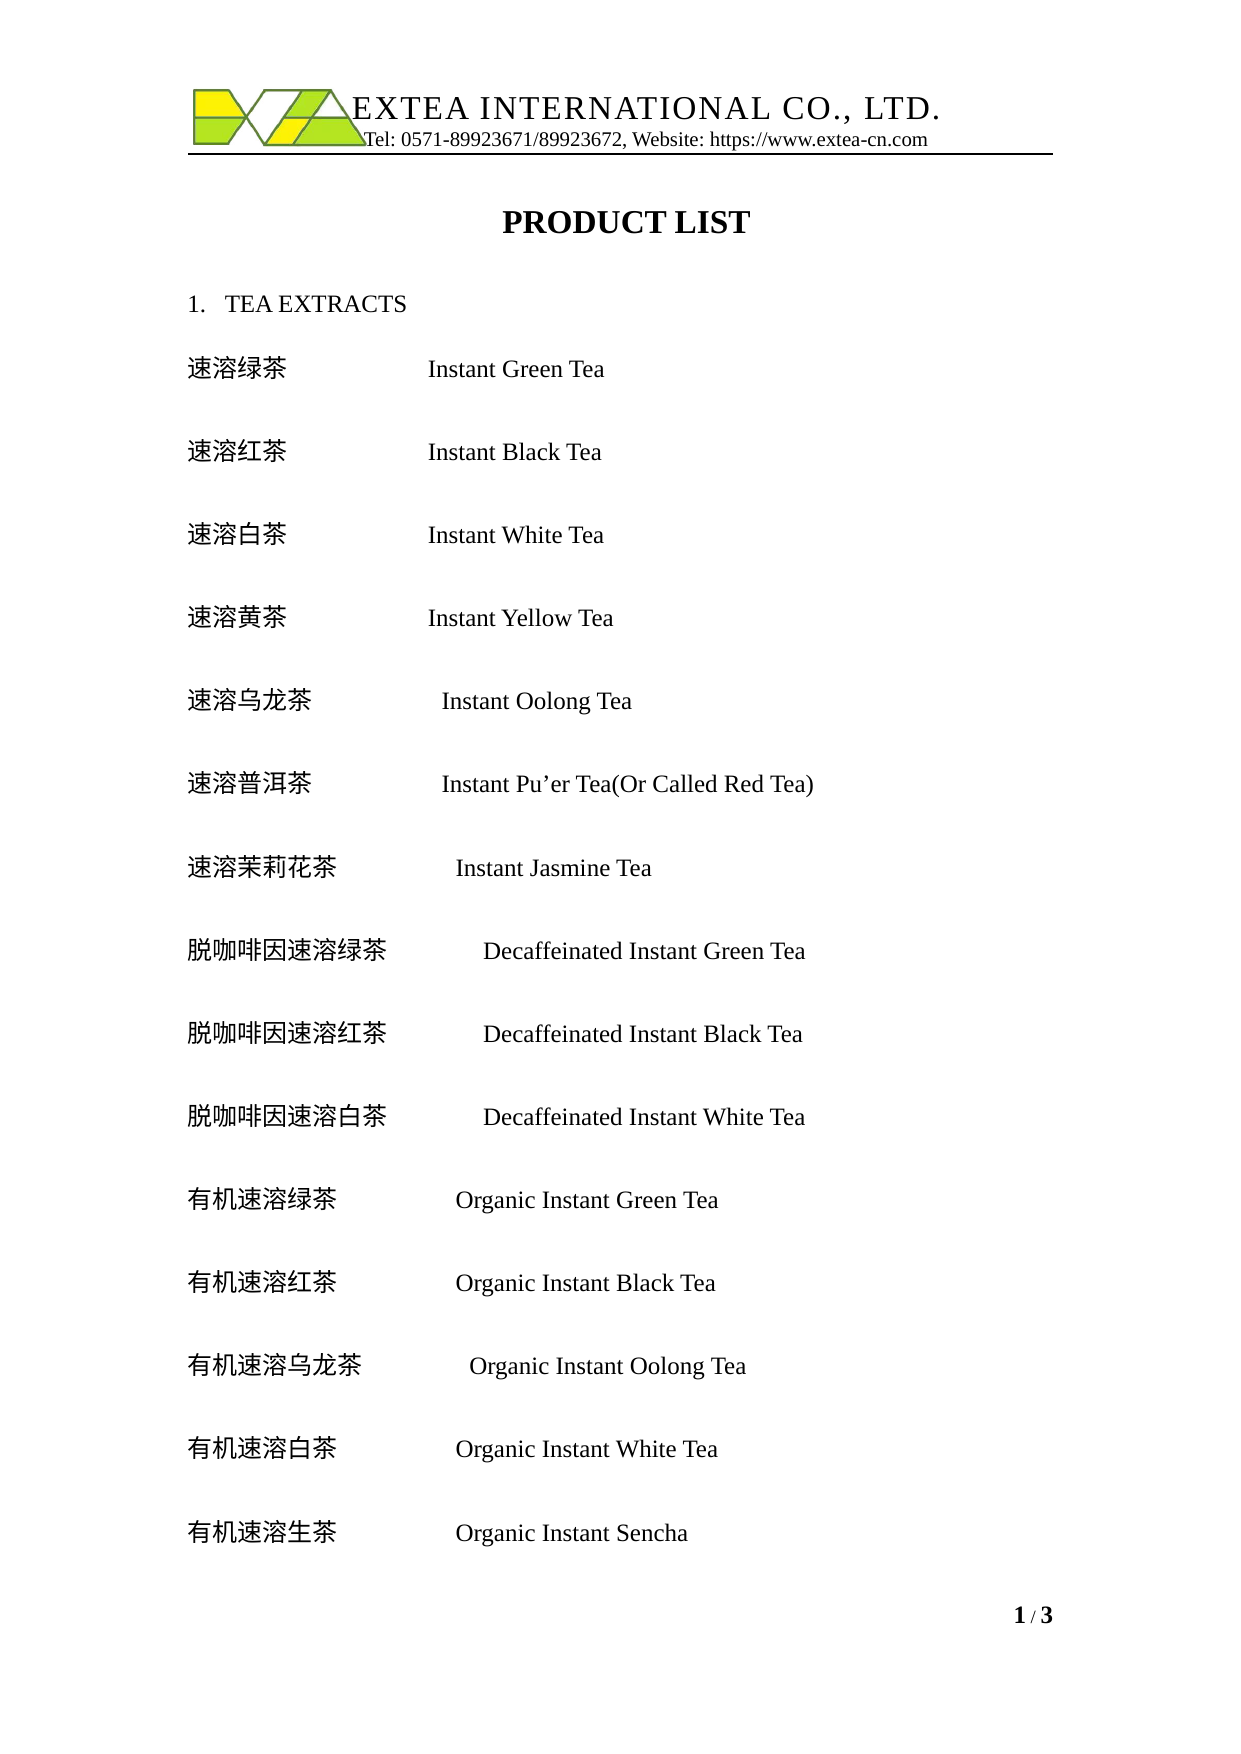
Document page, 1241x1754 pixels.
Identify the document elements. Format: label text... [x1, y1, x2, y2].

text 脱咖啡因速溶绿茶 Decaffeinated Instant Green Tea [187, 916, 1053, 981]
text 有机速溶绿茶 Organic Instant Green Tea [187, 1165, 1053, 1230]
text 速溶红茶 Instant Black Tea [187, 417, 1053, 482]
text 速溶绿茶 Instant Green Tea [187, 334, 1053, 399]
text 速溶乌龙茶 Instant Oolong Tea [187, 666, 1053, 731]
text 有机速溶白茶 Organic Instant White Tea [187, 1414, 1053, 1479]
list TEA EXTRACTS [187, 287, 1053, 319]
picture [187, 85, 370, 153]
text 速溶茉莉花茶 Instant Jasmine Tea [187, 833, 1053, 898]
text 有机速溶红茶 Organic Instant Black Tea [187, 1248, 1053, 1313]
text 速溶普洱茶 Instant Pu’er Tea(Or Called Red Tea) [187, 749, 1053, 814]
text 脱咖啡因速溶红茶 Decaffeinated Instant Black Tea [187, 999, 1053, 1064]
text 有机速溶生茶 Organic Instant Sencha [187, 1498, 1053, 1563]
text 脱咖啡因速溶白茶 Decaffeinated Instant White Tea [187, 1082, 1053, 1147]
text 速溶黄茶 Instant Yellow Tea [187, 583, 1053, 648]
text 有机速溶乌龙茶 Organic Instant Oolong Tea [187, 1331, 1053, 1396]
text 速溶白茶 Instant White Tea [187, 500, 1053, 565]
text PRODUCT LIST [187, 189, 1053, 254]
